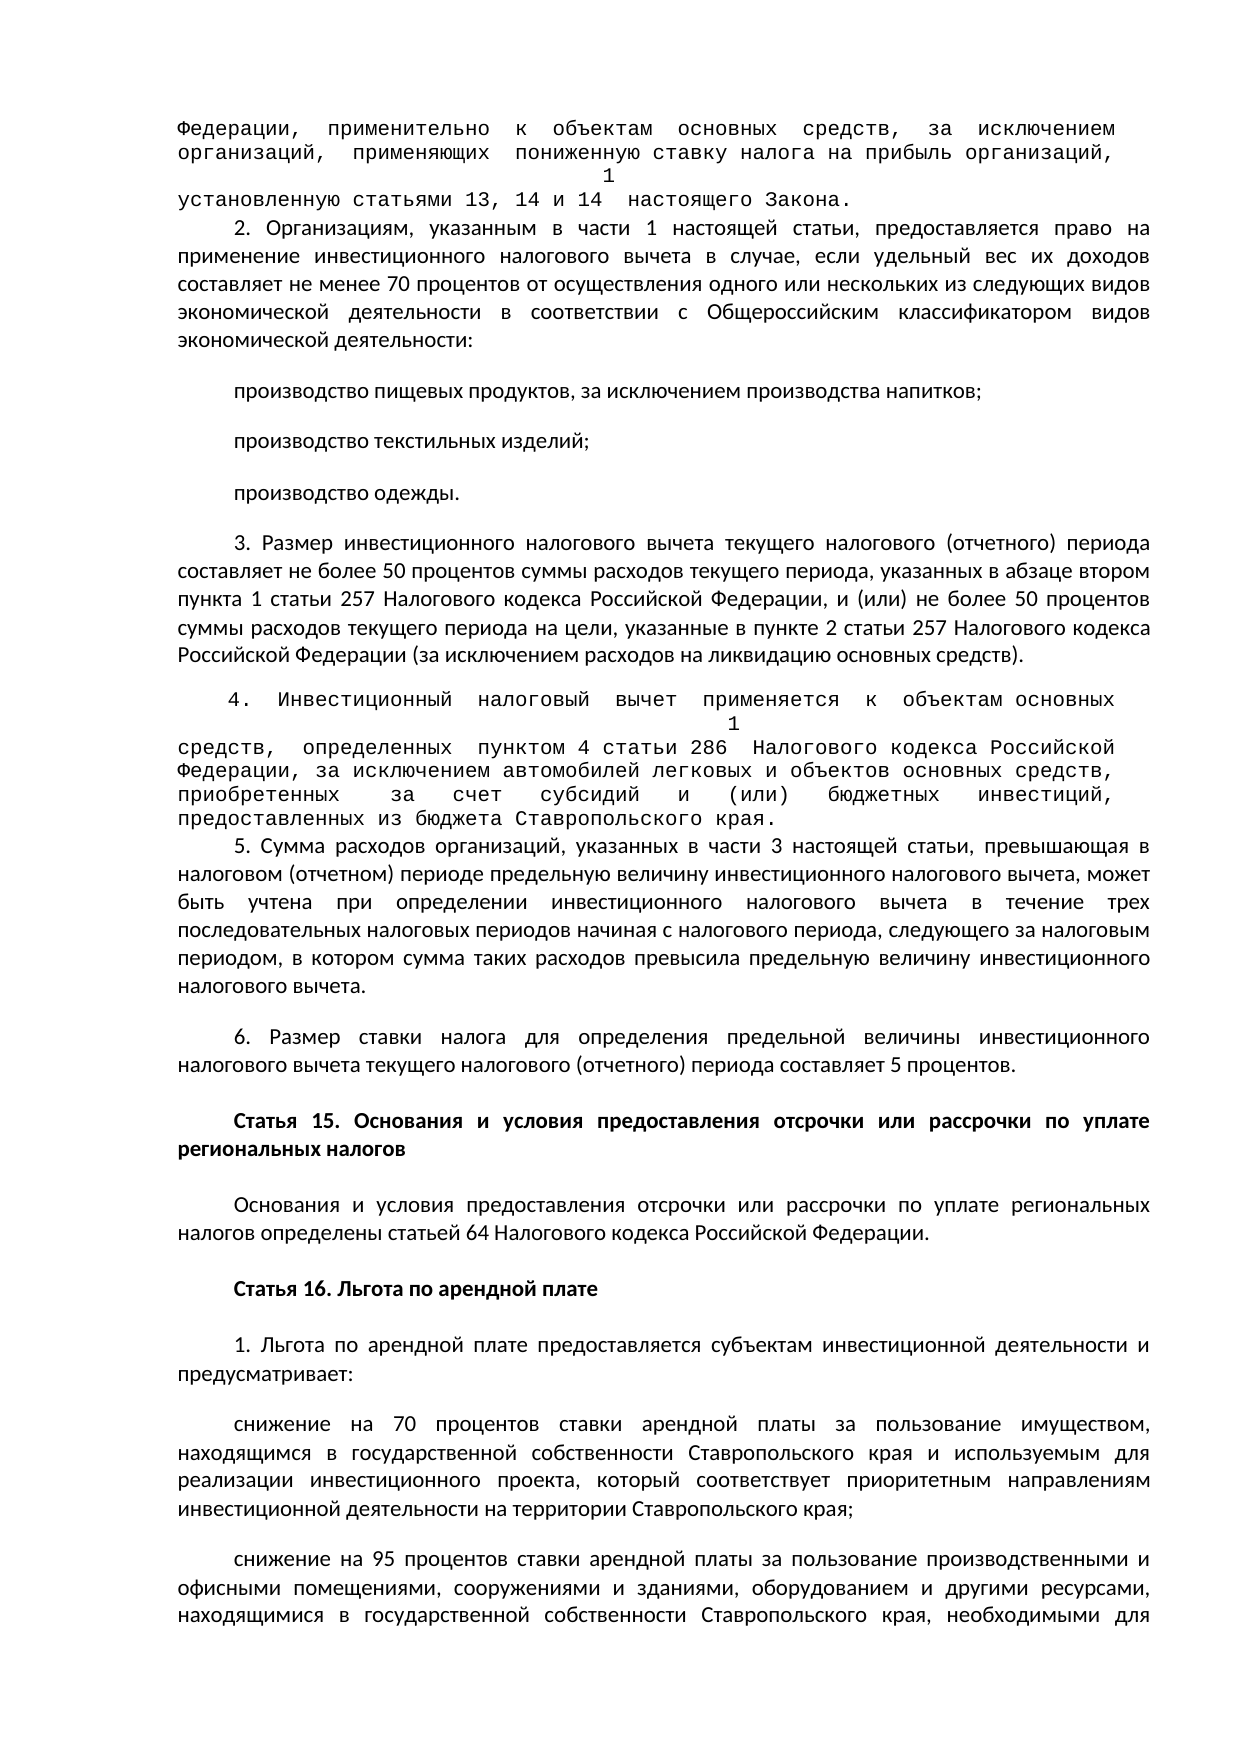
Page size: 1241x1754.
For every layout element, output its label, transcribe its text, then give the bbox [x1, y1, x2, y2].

text 1. Льгота по арендной плате предоставляется субъектам инвестиционной деятельности и предусматривает: [177, 1331, 1152, 1387]
text 6. Размер ставки налога для определения предельной величины инвестиционного налогового вычета текущего налогового (отчетного) периода составляет 5 процентов. [177, 1022, 1152, 1078]
text 4. Инвестиционный налоговый вычет применяется к объектам основных [177, 689, 1152, 713]
text производство текстильных изделий; [177, 427, 1152, 455]
title Статья 16. Льгота по арендной плате [177, 1274, 1152, 1303]
text производство одежды. [177, 478, 1152, 506]
text организаций, применяющих пониженную ставку налога на прибыль организаций, [177, 142, 1152, 165]
text установленную статьями 13, 14 и 14 настоящего Закона. [177, 189, 1152, 213]
text 1 [177, 165, 1152, 189]
text средств, определенных пунктом 4 статьи 286 Налогового кодекса Российской [177, 737, 1152, 760]
text 2. Организациям, указанным в части 1 настоящей статьи, предоставляется право на применение инвестиционного налогового вычета в случае, если удельный вес их доходов составляет не менее 70 процентов от осуществления одного или нескольких из следующих видов экономической деятельности в соответствии с Общероссийским классификатором видов экономической деятельности: [177, 213, 1152, 353]
text Федерации, применительно к объектам основных средств, за исключением [177, 118, 1152, 142]
text приобретенных за счет субсидий и (или) бюджетных инвестиций, [177, 784, 1152, 808]
text 5. Сумма расходов организаций, указанных в части 3 настоящей статьи, превышающая в налоговом (отчетном) периоде предельную величину инвестиционного налогового вычета, может быть учтена при определении инвестиционного налогового вычета в течение трех последовательных налоговых периодов начиная с налогового периода, следующего за налоговым периодом, в котором сумма таких расходов превысила предельную величину инвестиционного налогового вычета. [177, 831, 1152, 999]
text 3. Размер инвестиционного налогового вычета текущего налогового (отчетного) периода составляет не более 50 процентов суммы расходов текущего периода, указанных в абзаце втором пункта 1 статьи 257 Налогового кодекса Российской Федерации, и (или) не более 50 процентов суммы расходов текущего периода на цели, указанные в пункте 2 статьи 257 Налогового кодекса Российской Федерации (за исключением расходов на ликвидацию основных средств). [177, 528, 1152, 669]
text производство пищевых продуктов, за исключением производства напитков; [177, 376, 1152, 404]
text Федерации, за исключением автомобилей легковых и объектов основных средств, [177, 760, 1152, 784]
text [177, 1544, 1152, 1629]
text снижение на 70 процентов ставки арендной платы за пользование имуществом, находящимся в государственной собственности Ставропольского края и используемым для реализации инвестиционного проекта, который соответствует приоритетным направлениям инвестиционной деятельности на территории Ставропольского края; [177, 1409, 1152, 1522]
text Основания и условия предоставления отсрочки или рассрочки по уплате региональных налогов определены статьей 64 Налогового кодекса Российской Федерации. [177, 1191, 1152, 1247]
text 1 [177, 713, 1152, 737]
title Статья 15. Основания и условия предоставления отсрочки или рассрочки по уплате региональных налогов [177, 1106, 1152, 1162]
text предоставленных из бюджета Ставропольского края. [177, 808, 1152, 831]
